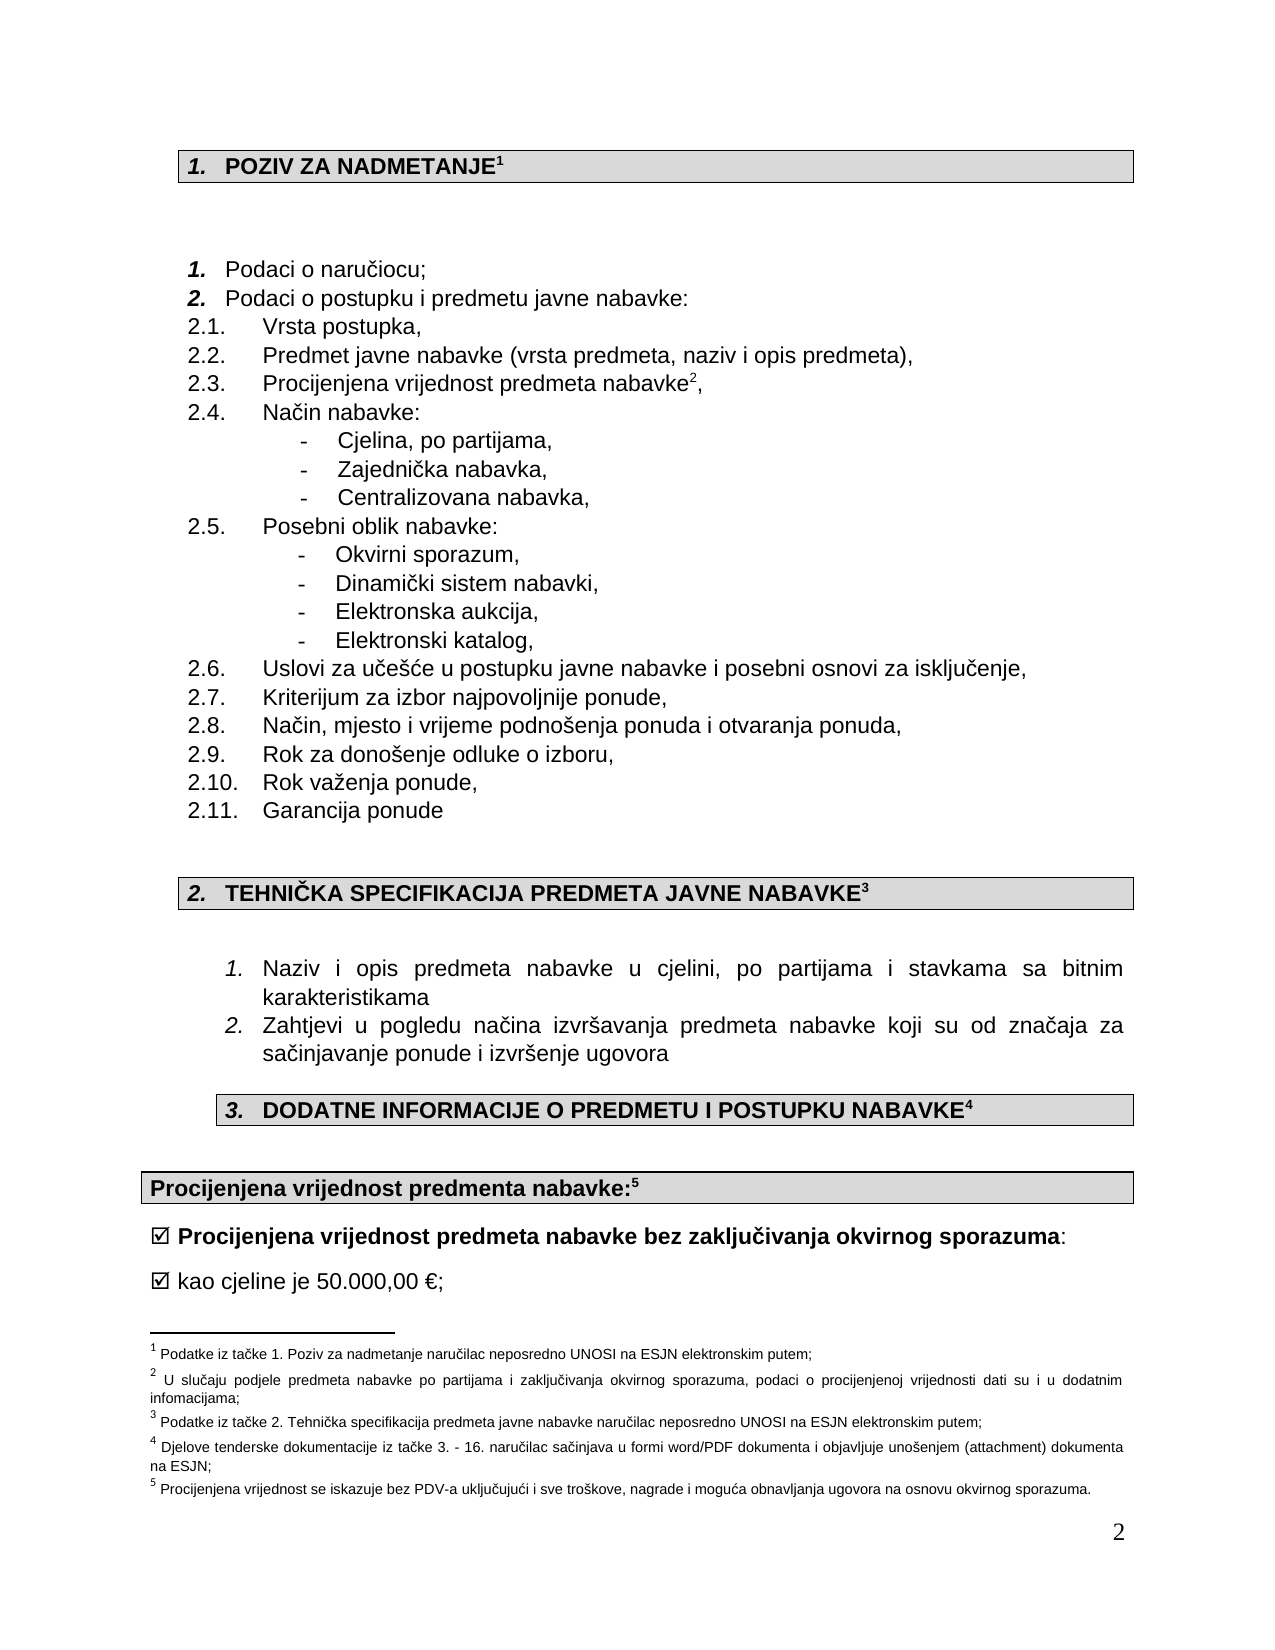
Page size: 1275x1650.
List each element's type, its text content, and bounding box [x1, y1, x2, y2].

list Centralizovana nabavka, [300, 484, 1125, 511]
list Način nabavke: [187, 399, 1125, 425]
list Okvirni sporazum, [298, 541, 1125, 568]
list Podaci o naručiocu; [187, 256, 1125, 283]
list Rok za donošenje odluke o izboru, [187, 741, 1125, 767]
text Procijenjena vrijednost predmeta nabavke bez zaključivanja okvirnog sporazuma: [150, 1223, 1125, 1249]
text Procijenjena vrijednost predmenta nabavke: [142, 1173, 1133, 1203]
list Način, mjesto i vrijeme podnošenja ponuda i otvaranja ponuda, [187, 712, 1125, 738]
list Cjelina, po partijama, [300, 427, 1125, 453]
list Elektronska aukcija, [298, 598, 1125, 625]
list Garancija ponude [187, 797, 1125, 824]
list Kriterijum za izbor najpovoljnije ponude, [187, 684, 1125, 710]
list TEHNIČKA SPECIFIKACIJA PREDMETA JAVNE NABAVKE [179, 878, 1133, 909]
list Posebni oblik nabavke: [187, 513, 1125, 539]
list Zahtjevi u pogledu načina izvršavanja predmeta nabavke koji su od značaja za sačinjavanje ponude i izvršenje ugovora [225, 1012, 1125, 1067]
list Rok važenja ponude, [187, 769, 1125, 795]
list Procijenjena vrijednost predmeta nabavke, [187, 370, 1125, 397]
list Vrsta postupka, [187, 313, 1125, 340]
list Uslovi za učešće u postupku javne nabavke i posebni osnovi za isključenje, [187, 655, 1125, 682]
list DODATNE INFORMACIJE O PREDMETU I POSTUPKU NABAVKE [217, 1095, 1133, 1125]
list Dinamički sistem nabavki, [298, 570, 1125, 596]
list Naziv i opis predmeta nabavke u cjelini, po partijama i stavkama sa bitnim karakteristikama [225, 955, 1125, 1010]
list Podaci o postupku i predmetu javne nabavke: [187, 285, 1125, 311]
list Zajednička nabavka, [300, 456, 1125, 482]
list Elektronski katalog, [298, 627, 1125, 653]
text kao cjeline je 50.000,00 €; [150, 1268, 1125, 1294]
list POZIV ZA NADMETANJE [179, 151, 1133, 182]
list Predmet javne nabavke (vrsta predmeta, naziv i opis predmeta), [187, 342, 1125, 368]
